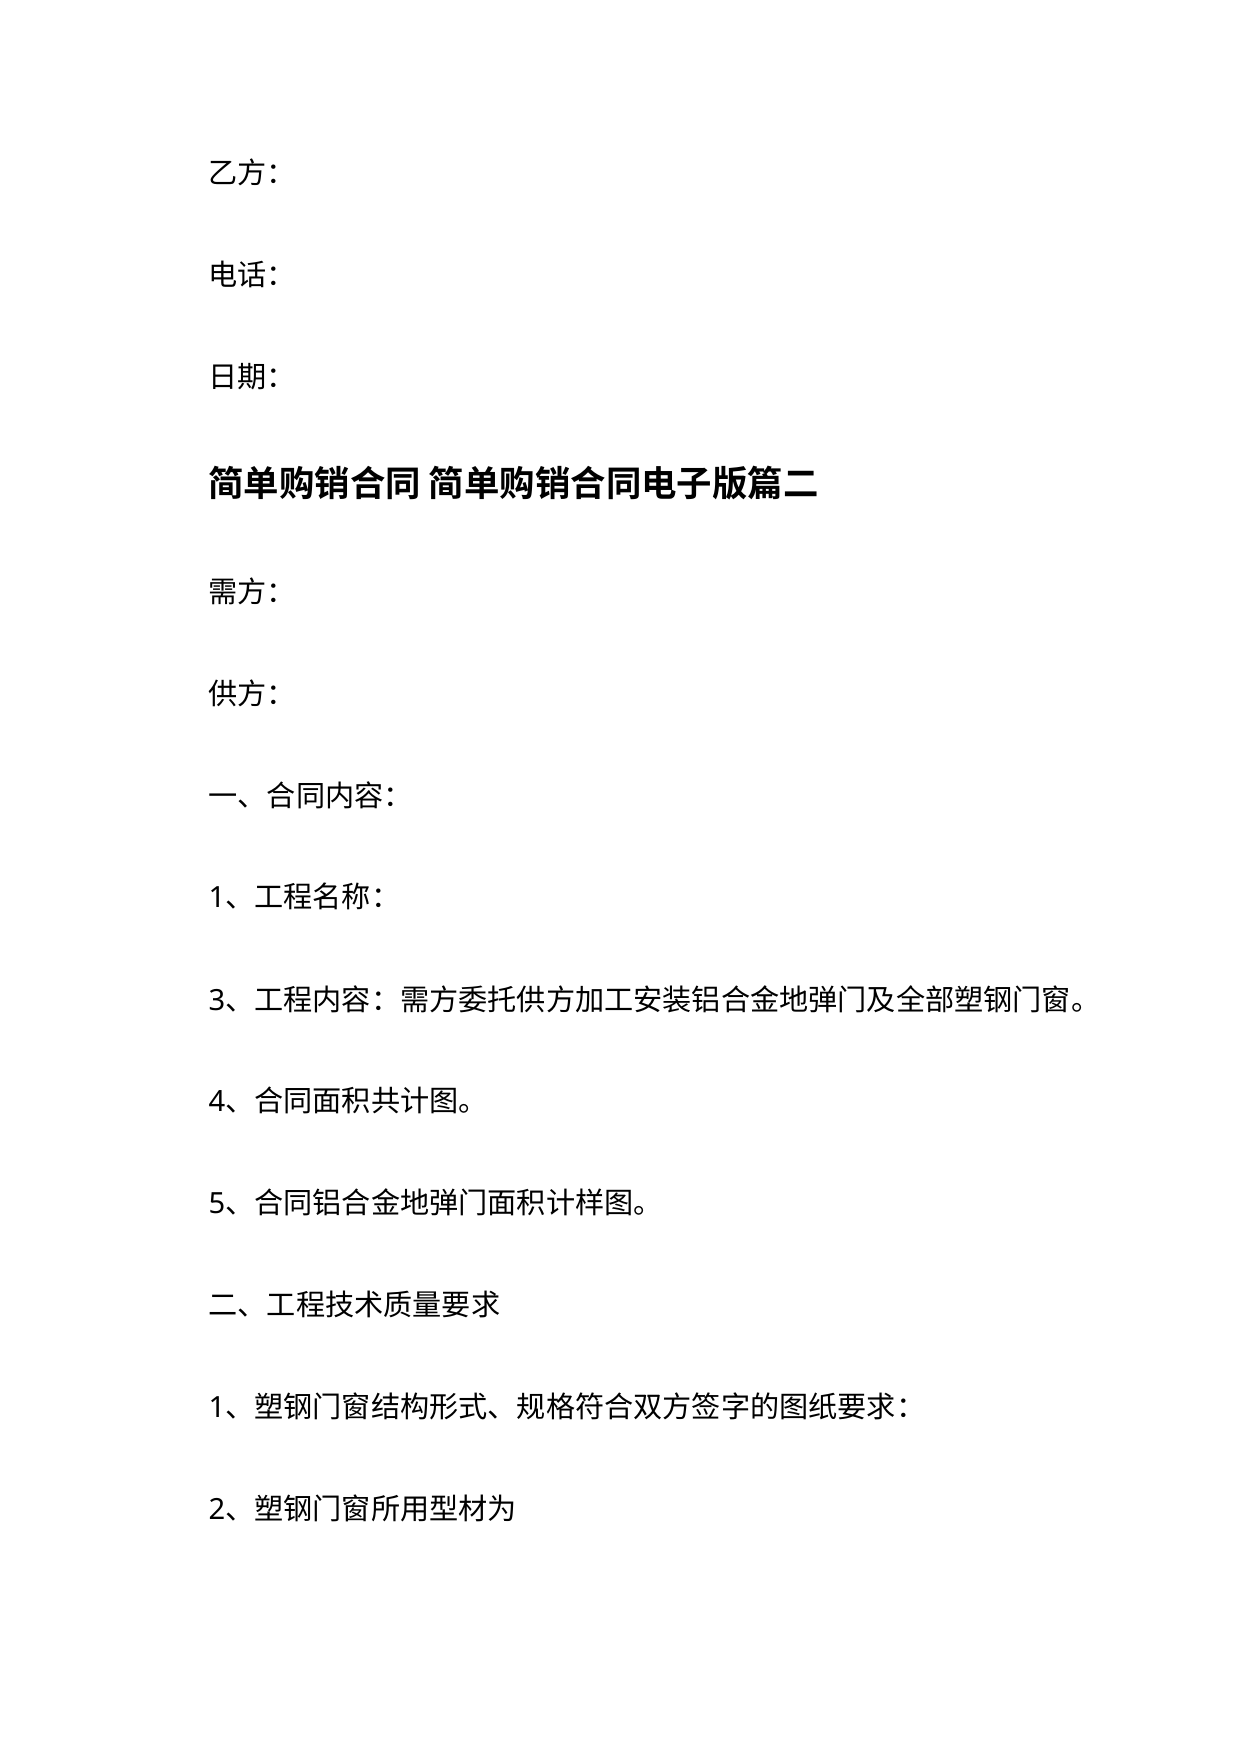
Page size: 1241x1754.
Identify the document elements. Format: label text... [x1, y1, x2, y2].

text 1、塑钢门窗结构形式、规格符合双方签字的图纸要求： [150, 1384, 1090, 1426]
text 1、工程名称： [150, 874, 1090, 916]
text 供方： [150, 671, 1090, 713]
text 5、合同铝合金地弹门面积计样图。 [150, 1180, 1090, 1222]
text 需方： [150, 569, 1090, 611]
text 二、工程技术质量要求 [150, 1282, 1090, 1324]
text 日期： [150, 353, 1090, 396]
text 3、工程内容：需方委托供方加工安装铝合金地弹门及全部塑钢门窗。 [150, 976, 1090, 1018]
text 电话： [150, 252, 1090, 294]
text 简单购销合同 简单购销合同电子版篇二 [150, 455, 1090, 507]
text 一、合同内容： [150, 772, 1090, 814]
text 4、合同面积共计图。 [150, 1078, 1090, 1120]
text 乙方： [150, 150, 1090, 192]
text 2、塑钢门窗所用型材为 [150, 1486, 1090, 1528]
